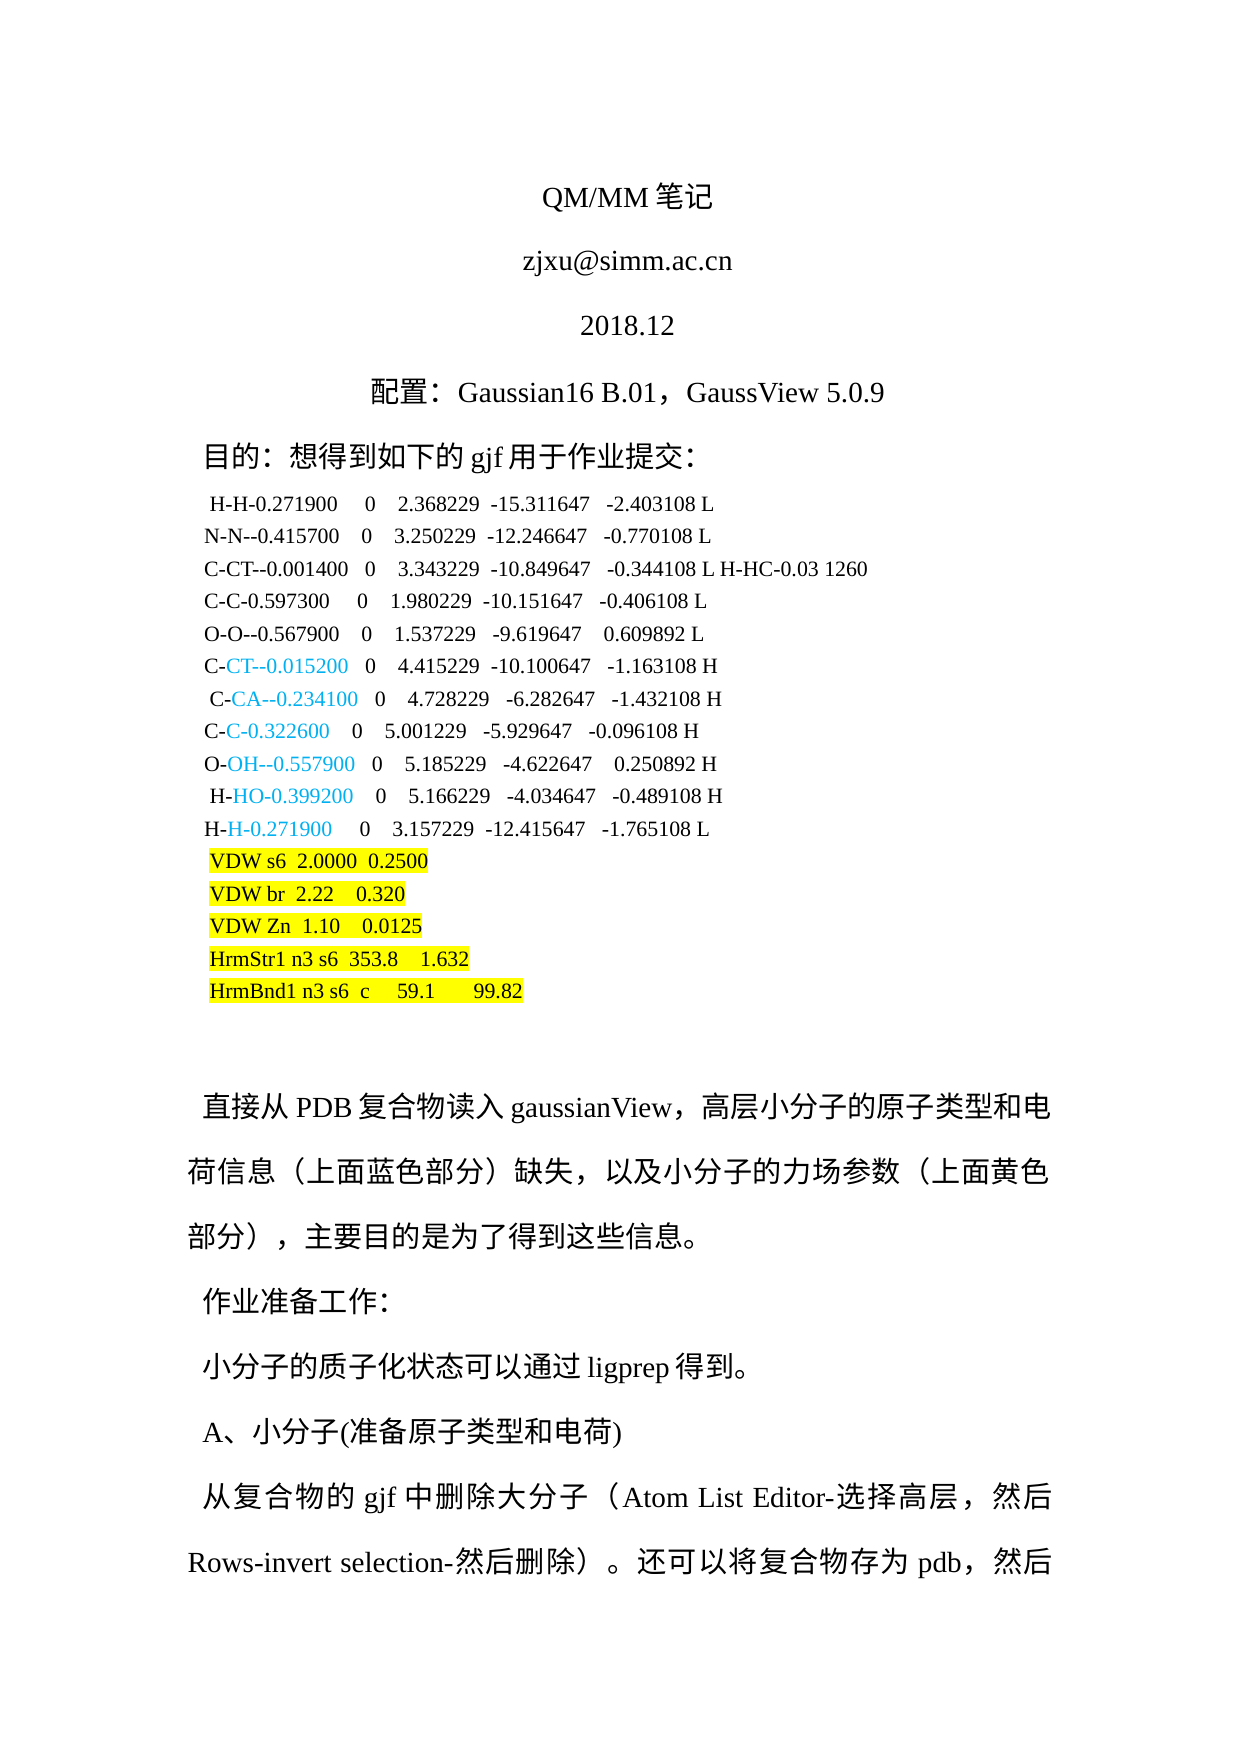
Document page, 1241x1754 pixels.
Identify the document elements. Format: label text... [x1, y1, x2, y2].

text VDW s6 2.0000 0.2500 [187, 844, 1053, 877]
text C-C-0.322600 0 5.001229 -5.929647 -0.096108 H [187, 714, 1053, 747]
text C-CA--0.234100 0 4.728229 -6.282647 -1.432108 H [187, 682, 1053, 714]
text H-H-0.271900 0 2.368229 -15.311647 -2.403108 L [187, 487, 1053, 519]
text 直接从PDB复合物读入gaussianView，高层小分子的原子类型和电荷信息（上面蓝色部分）缺失，以及小分子的力场参数（上面黄色部分），主要目的是为了得到这些信息。 [187, 1072, 1053, 1267]
text C-C-0.597300 0 1.980229 -10.151647 -0.406108 L [187, 584, 1053, 617]
text 作业准备工作： [187, 1267, 1053, 1332]
text A、小分子(准备原子类型和电荷) [187, 1397, 1053, 1462]
text C-CT--0.001400 0 3.343229 -10.849647 -0.344108 L H-HC-0.03 1260 [187, 552, 1053, 584]
text H-HO-0.399200 0 5.166229 -4.034647 -0.489108 H [187, 779, 1053, 812]
text O-O--0.567900 0 1.537229 -9.619647 0.609892 L [187, 617, 1053, 649]
text 2018.12 [187, 292, 1053, 357]
text 配置：Gaussian16 B.01，GaussView 5.0.9 [187, 357, 1053, 422]
text 小分子的质子化状态可以通过ligprep得到。 [187, 1332, 1053, 1397]
text VDW Zn 1.10 0.0125 [187, 909, 1053, 942]
text N-N--0.415700 0 3.250229 -12.246647 -0.770108 L [187, 519, 1053, 552]
text HrmBnd1 n3 s6 c 59.1 99.82 [187, 974, 1053, 1007]
text HrmStr1 n3 s6 353.8 1.632 [187, 942, 1053, 974]
text O-OH--0.557900 0 5.185229 -4.622647 0.250892 H [187, 747, 1053, 779]
text zjxu@simm.ac.cn [187, 227, 1053, 292]
text VDW br 2.22 0.320 [187, 877, 1053, 909]
text QM/MM笔记 [187, 162, 1053, 227]
text 目的：想得到如下的gjf用于作业提交： [187, 422, 1053, 487]
text C-CT--0.015200 0 4.415229 -10.100647 -1.163108 H [187, 649, 1053, 682]
text H-H-0.271900 0 3.157229 -12.415647 -1.765108 L [187, 812, 1053, 844]
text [187, 1462, 1053, 1592]
